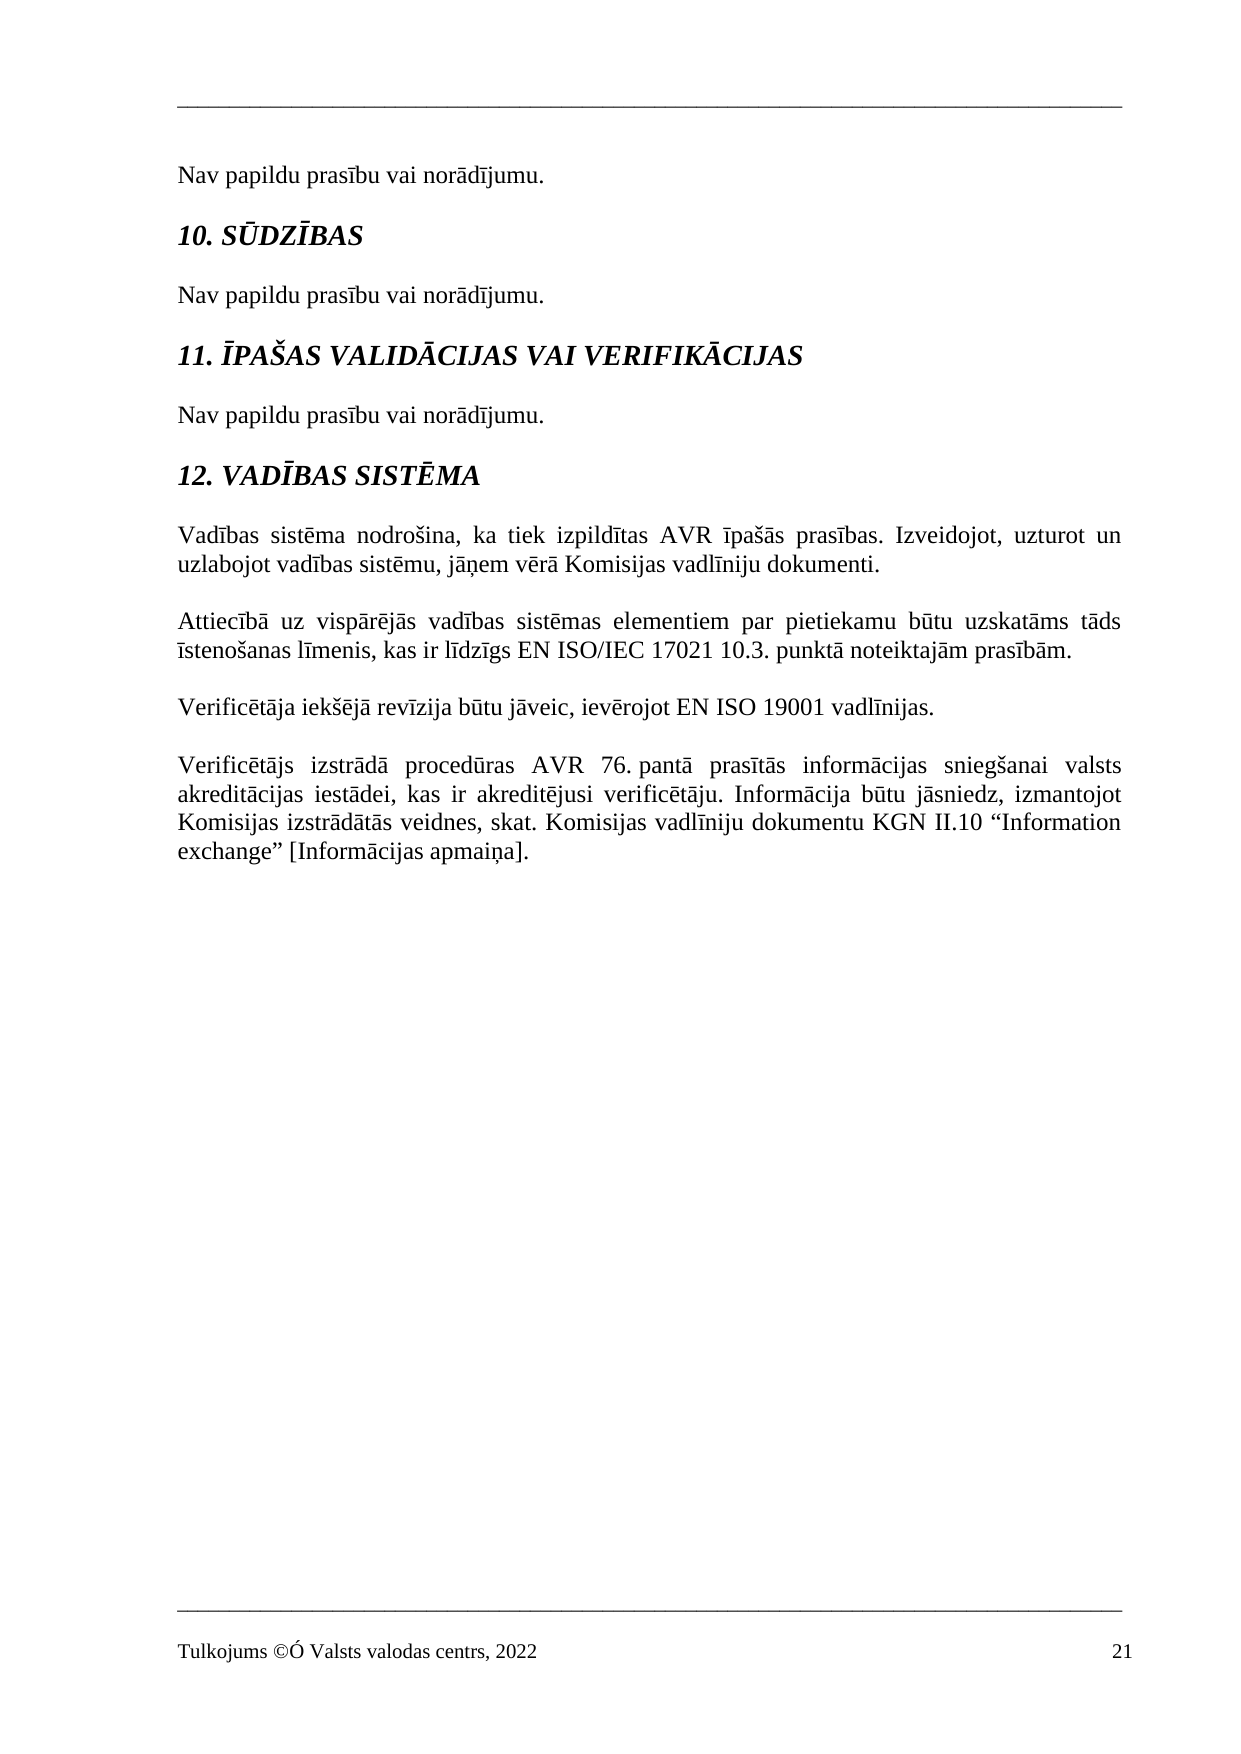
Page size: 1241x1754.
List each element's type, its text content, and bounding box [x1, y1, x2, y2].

text Verificētāja iekšējā revīzija būtu jāveic, ievērojot EN ISO 19001 vadlīnijas. [177, 692, 1122, 721]
text Attiecībā uz vispārējās vadības sistēmas elementiem par pietiekamu būtu uzskatāms tāds īstenošanas līmenis, kas ir līdzīgs EN ISO/IEC 17021 10.3. punktā noteiktajām prasībām. [177, 606, 1122, 664]
text Verificētājs izstrādā procedūras AVR 76. pantā prasītās informācijas sniegšanai valsts akreditācijas iestādei, kas ir akreditējusi verificētāju. Informācija būtu jāsniedz, izmantojot Komisijas izstrādātās veidnes, skat. Komisijas vadlīniju dokumentu KGN II.10 “Information exchange” [Informācijas apmaiņa]. [177, 750, 1122, 865]
subtitle 11. ĪPAŠAS VALIDĀCIJAS VAI VERIFIKĀCIJAS [177, 338, 1122, 371]
text Nav papildu prasību vai norādījumu. [177, 400, 1122, 429]
text Nav papildu prasību vai norādījumu. [177, 161, 1122, 189]
subtitle 10. SŪDZĪBAS [177, 218, 1122, 252]
text Vadības sistēma nodrošina, ka tiek izpildītas AVR īpašās prasības. Izveidojot, uzturot un uzlabojot vadības sistēmu, jāņem vērā Komisijas vadlīniju dokumenti. [177, 520, 1122, 577]
subtitle 12. VADĪBAS SISTĒMA [177, 458, 1122, 491]
text Nav papildu prasību vai norādījumu. [177, 280, 1122, 309]
